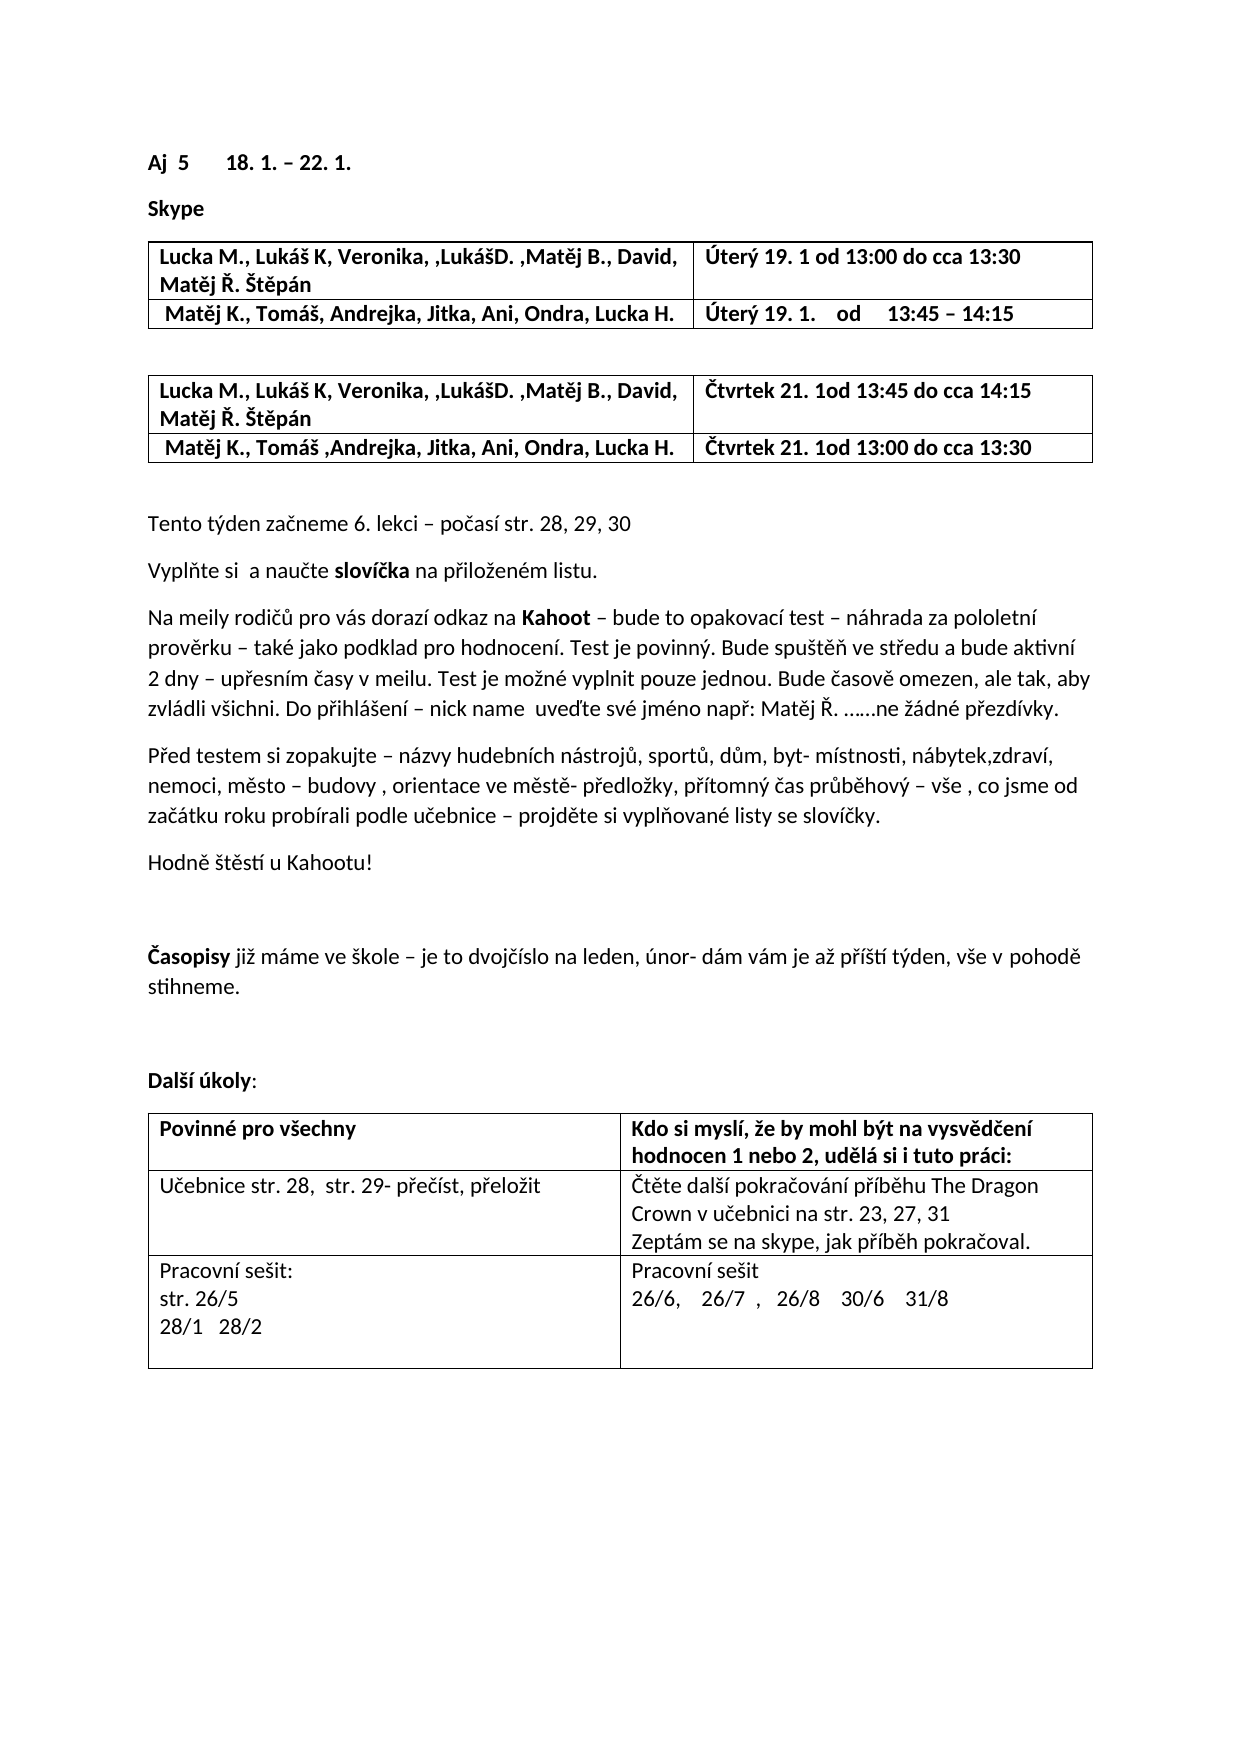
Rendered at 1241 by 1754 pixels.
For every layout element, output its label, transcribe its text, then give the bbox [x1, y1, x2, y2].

table_cell Úterý 19. 1. od 13:45 – 14:15 [694, 300, 1092, 327]
table_header Lucka M., Lukáš K, Veronika, ,LukášD. ,Matěj B., David, Matěj Ř. Štěpán [149, 243, 693, 298]
table_cell Matěj K., Tomáš ,Andrejka, Jitka, Ani, Ondra, Lucka H. [149, 434, 693, 462]
table_header Lucka M., Lukáš K, Veronika, ,LukášD. ,Matěj B., David, Matěj Ř. Štěpán [149, 376, 693, 432]
table_header Kdo si myslí, že by mohl být na vysvědčení hodnocen 1 nebo 2, udělá si i tuto práci: [621, 1114, 1092, 1170]
table_header Čtvrtek 21. 1od 13:45 do cca 14:15 [694, 376, 1092, 432]
text Vyplňte si a naučte slovíčka na přiloženém listu. [148, 556, 1093, 584]
text Tento týden začneme 6. lekci – počasí str. 28, 29, 30 [148, 509, 1093, 537]
table_cell Čtvrtek 21. 1od 13:00 do cca 13:30 [694, 434, 1092, 462]
table_header Úterý 19. 1 od 13:00 do cca 13:30 [694, 243, 1092, 298]
table_header Povinné pro všechny [149, 1114, 620, 1170]
text Aj 5 18. 1. – 22. 1. [148, 148, 1093, 176]
text Další úkoly: [148, 1066, 1093, 1094]
text Hodně štěstí u Kahootu! [148, 848, 1093, 876]
table_cell Čtěte další pokračování příběhu The Dragon Crown v učebnici na str. 23, 27, 31 Zeptám se na skype, jak příběh pokračoval. [621, 1171, 1092, 1255]
table_cell Pracovní sešit 26/6, 26/7 , 26/8 30/6 31/8 [621, 1256, 1092, 1368]
table_cell Učebnice str. 28, str. 29- přečíst, přeložit [149, 1171, 620, 1255]
text Před testem si zopakujte – názvy hudebních nástrojů, sportů, dům, byt- místnosti, nábytek,zdraví, nemoci, město – budovy , orientace ve městě- předložky, přítomný čas průběhový – vše , co jsme od začátku roku probírali podle učebnice – projděte si vyplňované listy se slovíčky. [148, 741, 1093, 829]
text Časopisy již máme ve škole – je to dvojčíslo na leden, únor- dám vám je až příští týden, vše v pohodě stihneme. [148, 942, 1093, 1000]
text Na meily rodičů pro vás dorazí odkaz na Kahoot – bude to opakovací test – náhrada za pololetní prověrku – také jako podklad pro hodnocení. Test je povinný. Bude spuštěň ve středu a bude aktivní 2 dny – upřesním časy v meilu. Test je možné vyplnit pouze jednou. Bude časově omezen, ale tak, aby zvládli všichni. Do přihlášení – nick name uveďte své jméno např: Matěj Ř. ……ne žádné přezdívky. [148, 603, 1093, 722]
text Skype [148, 194, 1093, 222]
table_cell Pracovní sešit: str. 26/5 28/1 28/2 [149, 1256, 620, 1368]
table_cell Matěj K., Tomáš, Andrejka, Jitka, Ani, Ondra, Lucka H. [149, 300, 693, 327]
